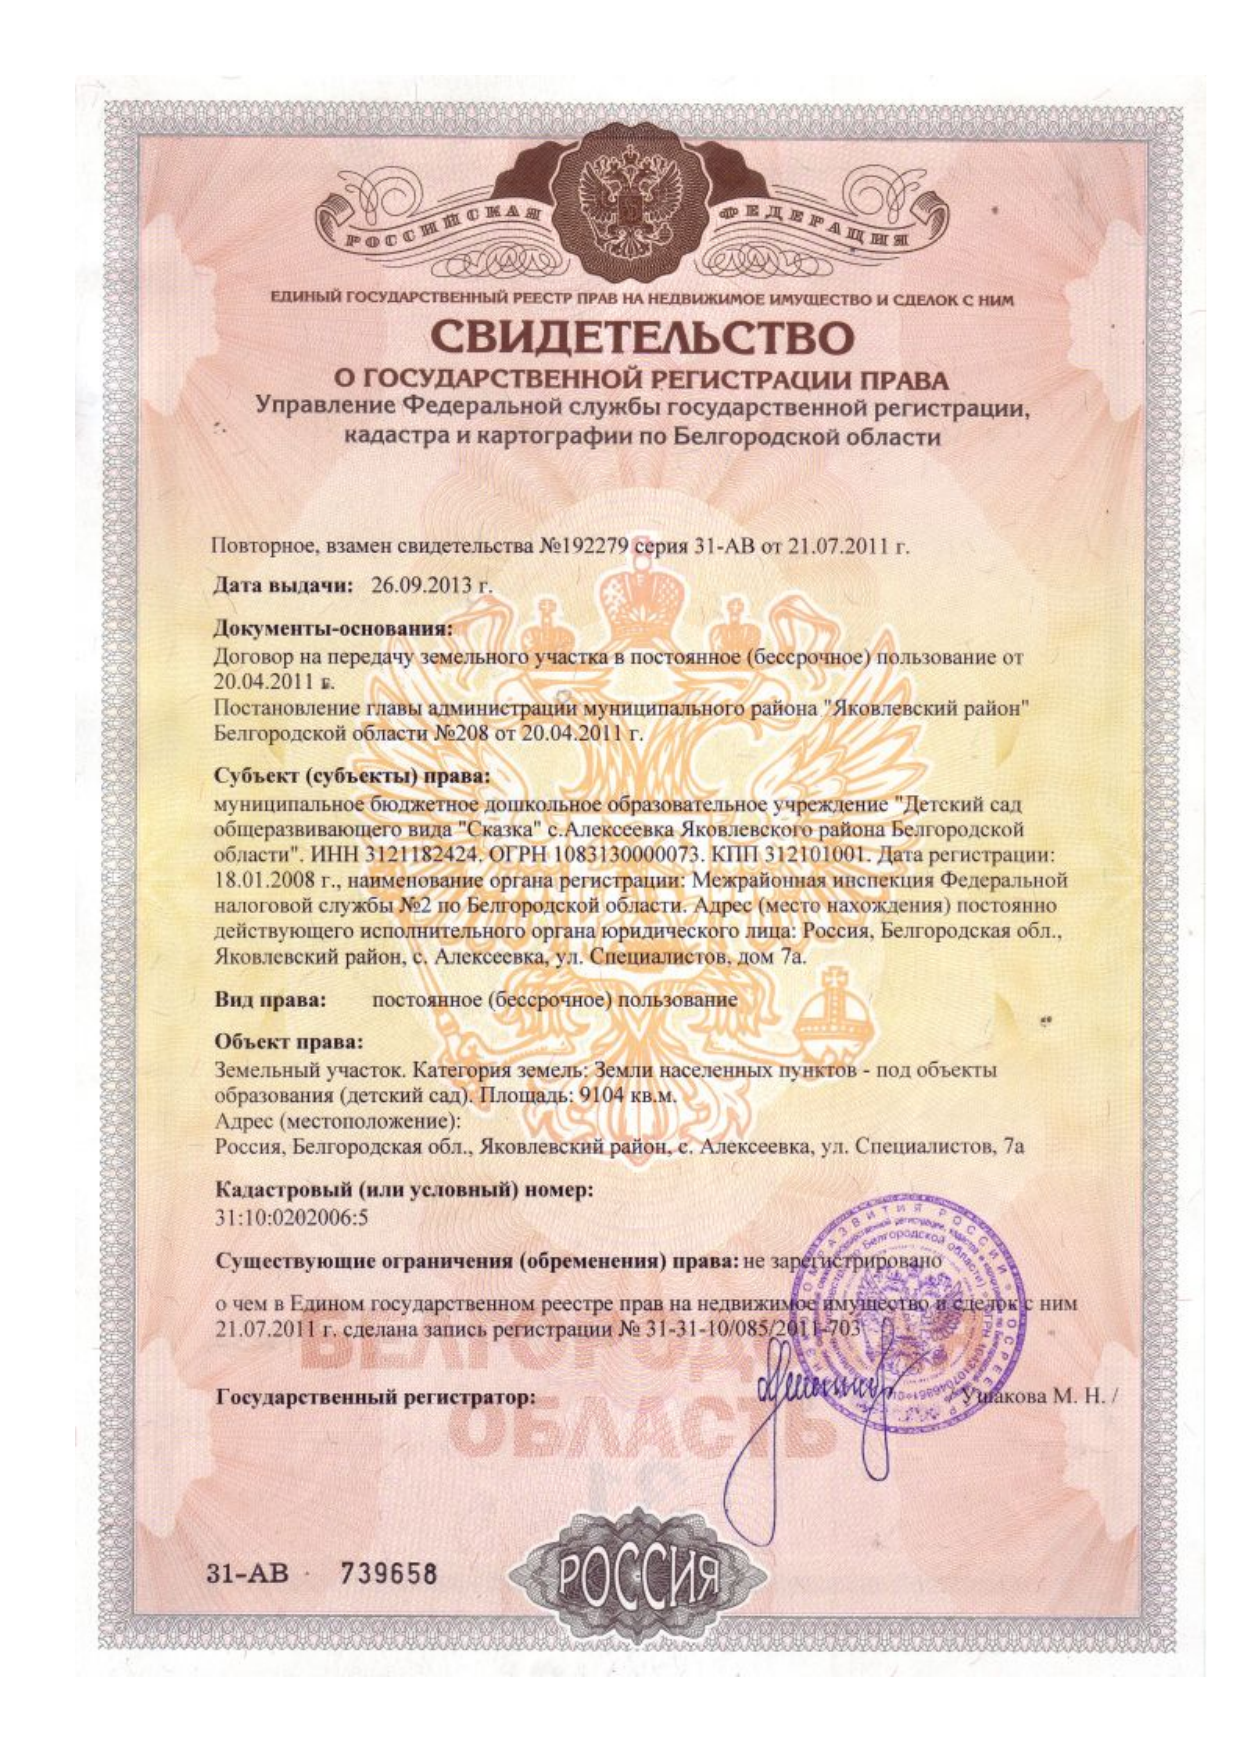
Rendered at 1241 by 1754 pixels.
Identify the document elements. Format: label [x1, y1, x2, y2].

picture [75, 75, 1207, 1677]
